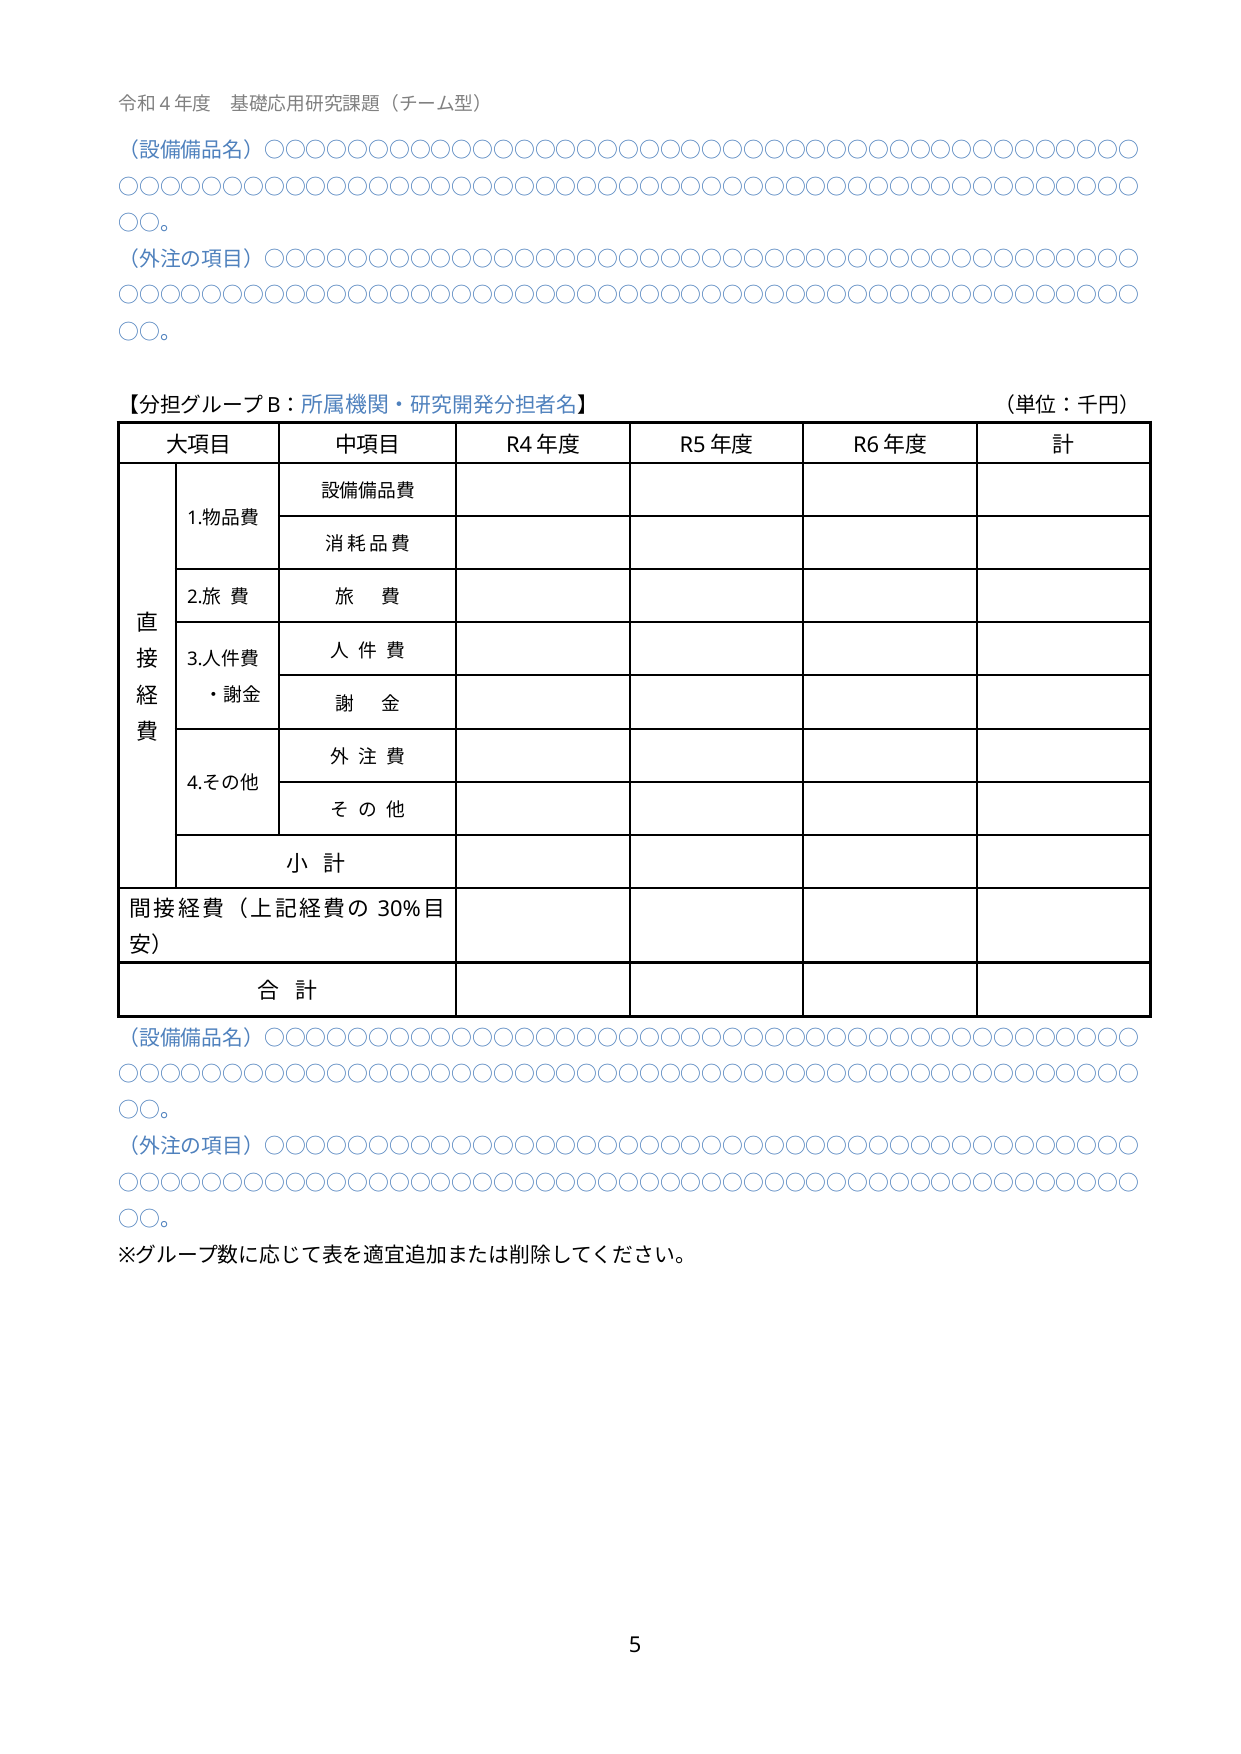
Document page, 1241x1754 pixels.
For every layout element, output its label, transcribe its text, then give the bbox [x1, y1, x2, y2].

text （設備備品名）○○○○○○○○○○○○○○○○○○○○○○○○○○○○○○○○○○○○○○○○○○○○○○○○○○○○○○○○○○○○○○○○○○○○○○○○○○○○○○○○○○○○○○○○○○○○○。 [118, 1018, 1152, 1126]
table_header 大項目 [120, 424, 278, 462]
table_cell [631, 570, 802, 621]
table_cell [457, 836, 629, 887]
table_cell [631, 623, 802, 674]
table_cell [804, 623, 976, 674]
table_cell [978, 889, 1149, 961]
table_header R5年度 [631, 424, 802, 462]
table_cell 3.人件費 ・謝金 [177, 623, 278, 727]
table_cell [457, 570, 629, 621]
text ※グループ数に応じて表を適宜追加または削除してください。 [118, 1235, 1152, 1271]
table_cell [804, 964, 976, 1014]
text （外注の項目）○○○○○○○○○○○○○○○○○○○○○○○○○○○○○○○○○○○○○○○○○○○○○○○○○○○○○○○○○○○○○○○○○○○○○○○○○○○○○○○○○○○○○○○○○○○○○。 [118, 1126, 1152, 1235]
table_cell [457, 889, 629, 961]
table_cell 消耗品費 [280, 517, 455, 568]
table_cell 合計 [120, 964, 455, 1014]
table_cell [978, 623, 1149, 674]
table_cell 設備備品費 [280, 464, 455, 515]
table_cell その他 [280, 783, 455, 834]
table_cell [457, 623, 629, 674]
table_cell 2.旅費 [177, 570, 278, 621]
table_header R6年度 [804, 424, 976, 462]
table_cell 間接経費（上記経費の30%目安） [120, 889, 455, 961]
table_cell 4.その他 [177, 730, 278, 834]
text 【分担グループB：所属機関・研究開発分担者名】 （単位：千円） [118, 384, 1152, 421]
table_cell [457, 730, 629, 781]
table_cell [804, 730, 976, 781]
table_cell [804, 889, 976, 961]
text （外注の項目）○○○○○○○○○○○○○○○○○○○○○○○○○○○○○○○○○○○○○○○○○○○○○○○○○○○○○○○○○○○○○○○○○○○○○○○○○○○○○○○○○○○○○○○○○○○○○。 [118, 239, 1152, 348]
table_cell [978, 836, 1149, 887]
table_cell 旅費 [280, 570, 455, 621]
table_cell [804, 676, 976, 727]
text （設備備品名）○○○○○○○○○○○○○○○○○○○○○○○○○○○○○○○○○○○○○○○○○○○○○○○○○○○○○○○○○○○○○○○○○○○○○○○○○○○○○○○○○○○○○○○○○○○○○。 [118, 131, 1152, 239]
table_header R4年度 [457, 424, 629, 462]
table_cell [631, 730, 802, 781]
table_cell [631, 517, 802, 568]
table_cell [457, 783, 629, 834]
table_cell [457, 517, 629, 568]
table_cell 小計 [177, 836, 455, 887]
table_cell [631, 836, 802, 887]
table_cell 謝金 [280, 676, 455, 727]
table_cell 1.物品費 [177, 464, 278, 568]
table_cell [804, 836, 976, 887]
table_cell 人件費 [280, 623, 455, 674]
table_cell [631, 464, 802, 515]
table_cell [978, 676, 1149, 727]
table_cell [457, 464, 629, 515]
table_cell 外注費 [280, 730, 455, 781]
table_cell [457, 676, 629, 727]
table_cell [631, 889, 802, 961]
table_cell [978, 783, 1149, 834]
table_cell [457, 964, 629, 1014]
table_cell [804, 464, 976, 515]
table_cell [804, 783, 976, 834]
table_cell [804, 570, 976, 621]
table_cell [631, 783, 802, 834]
table_header 計 [978, 424, 1149, 462]
table_cell [978, 570, 1149, 621]
table_cell [631, 676, 802, 727]
table_cell [631, 964, 802, 1014]
table_cell [978, 464, 1149, 515]
table_header 中項目 [280, 424, 455, 462]
table_cell 直 接 経 費 [120, 464, 175, 887]
table_cell [978, 964, 1149, 1014]
table_cell [804, 517, 976, 568]
table_cell [978, 730, 1149, 781]
table_cell [978, 517, 1149, 568]
